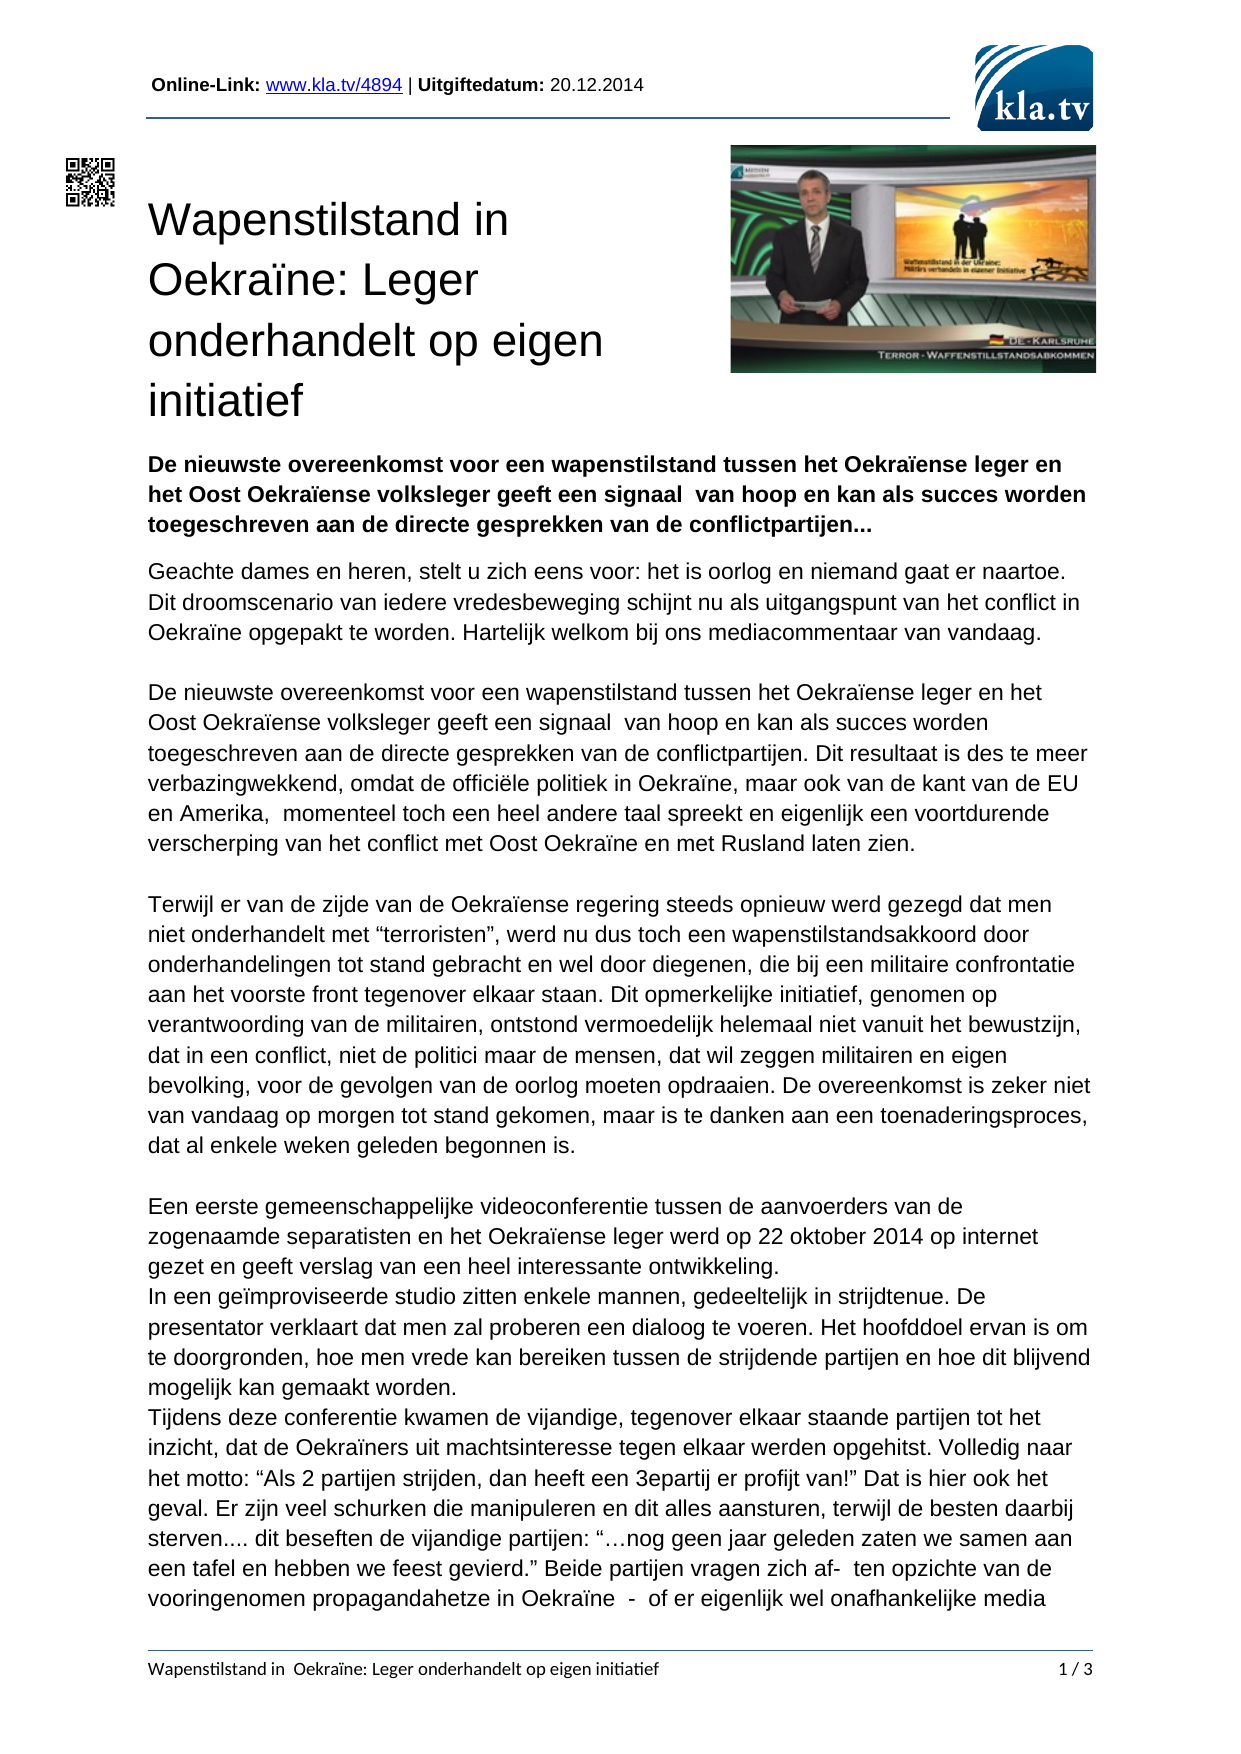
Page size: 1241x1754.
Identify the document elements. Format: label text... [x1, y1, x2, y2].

text Wapenstilstand in Oekraïne: Leger onderhandelt op eigen initiatief [148, 192, 1093, 427]
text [148, 558, 1093, 1612]
text De nieuwste overeenkomst voor een wapenstilstand tussen het Oekraïense leger en het Oost Oekraïense volksleger geeft een signaal van hoop en kan als succes worden toegeschreven aan de directe gesprekken van de conflictpartijen... [148, 451, 1093, 538]
